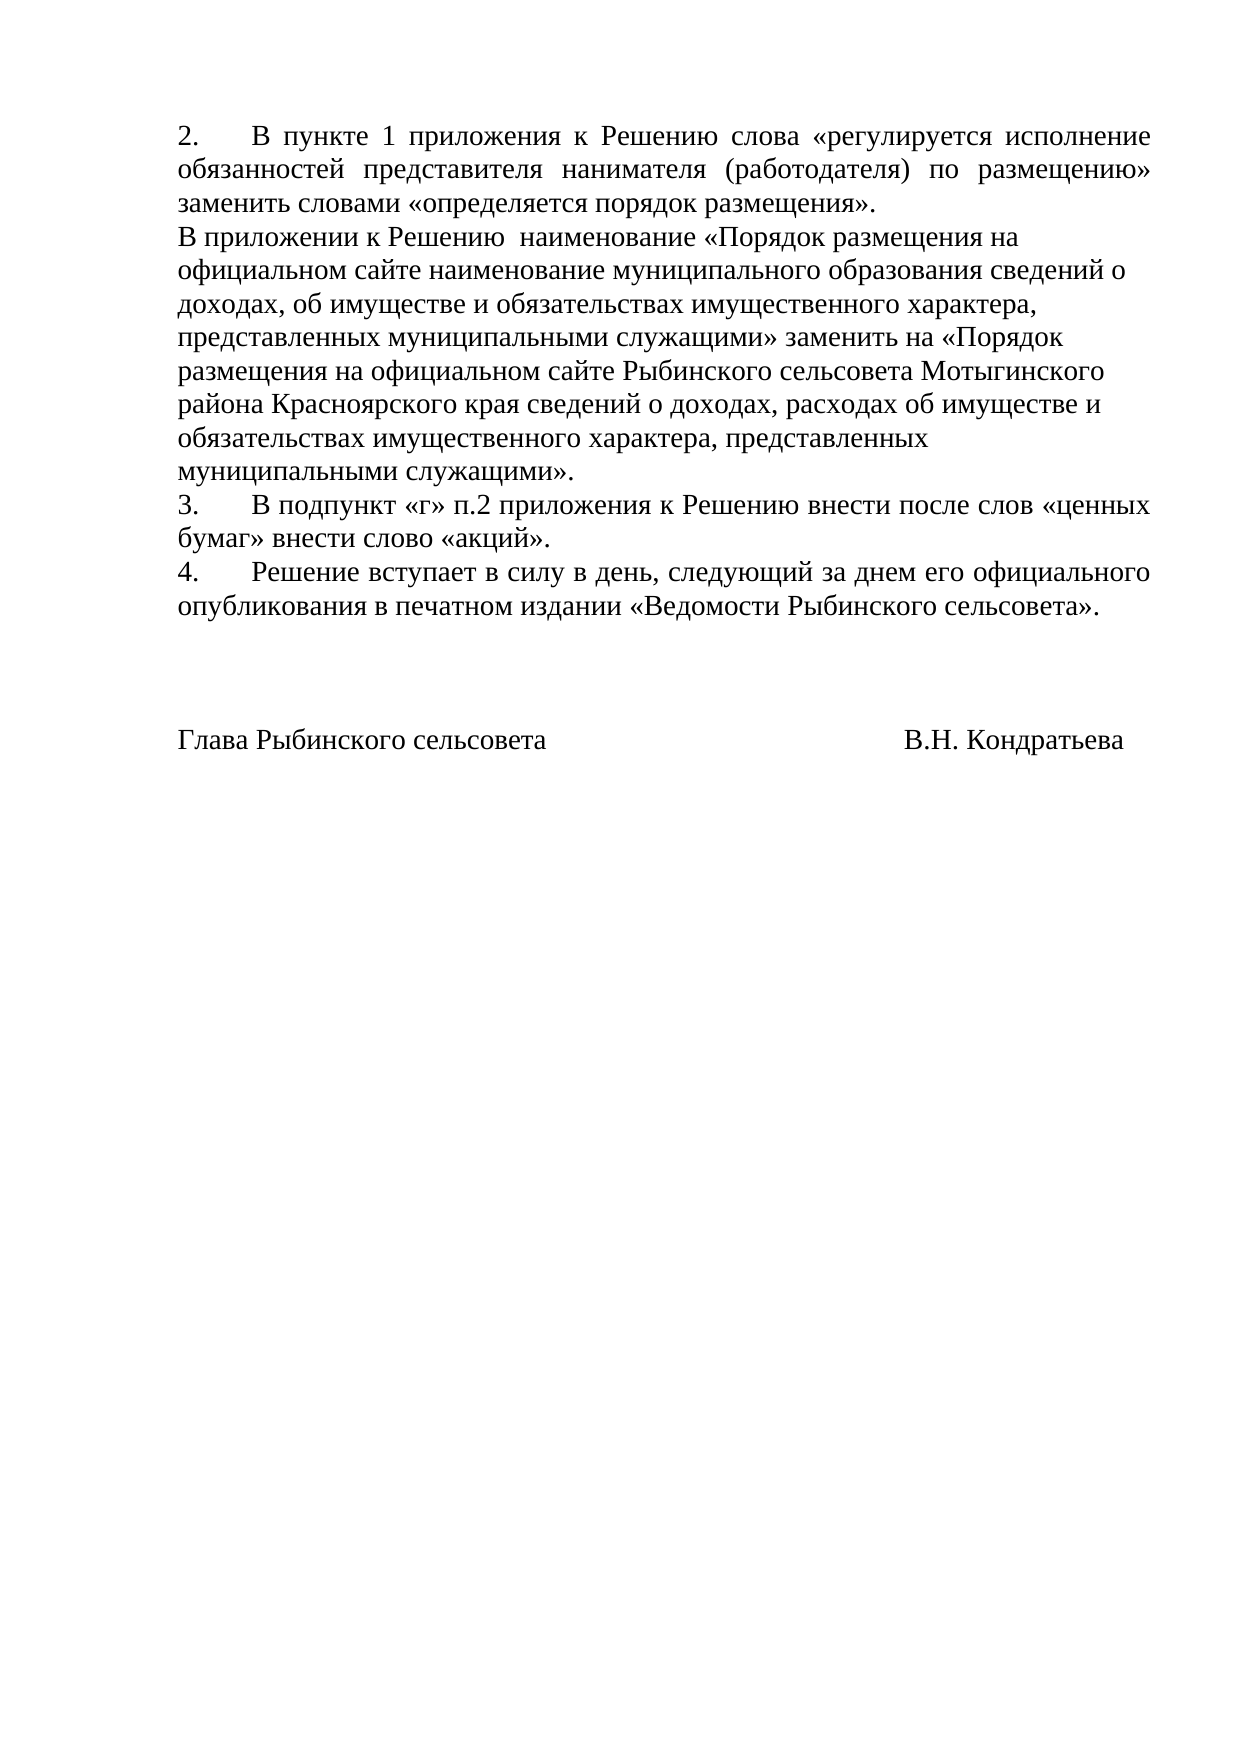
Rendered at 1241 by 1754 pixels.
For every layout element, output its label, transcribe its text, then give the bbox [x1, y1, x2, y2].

list В подпункт «г» п.2 приложения к Решению внести после слов «ценных бумаг» внести слово «акций». [177, 487, 1152, 554]
text Глава Рыбинского сельсовета В.Н. Кондратьева [177, 722, 1152, 755]
list Решение вступает в силу в день, следующий за днем его официального опубликования в печатном издании «Ведомости Рыбинского сельсовета». [177, 554, 1152, 621]
list В пункте 1 приложения к Решению слова «регулируется исполнение обязанностей представителя нанимателя (работодателя) по размещению» заменить словами «определяется порядок размещения». [177, 118, 1152, 219]
